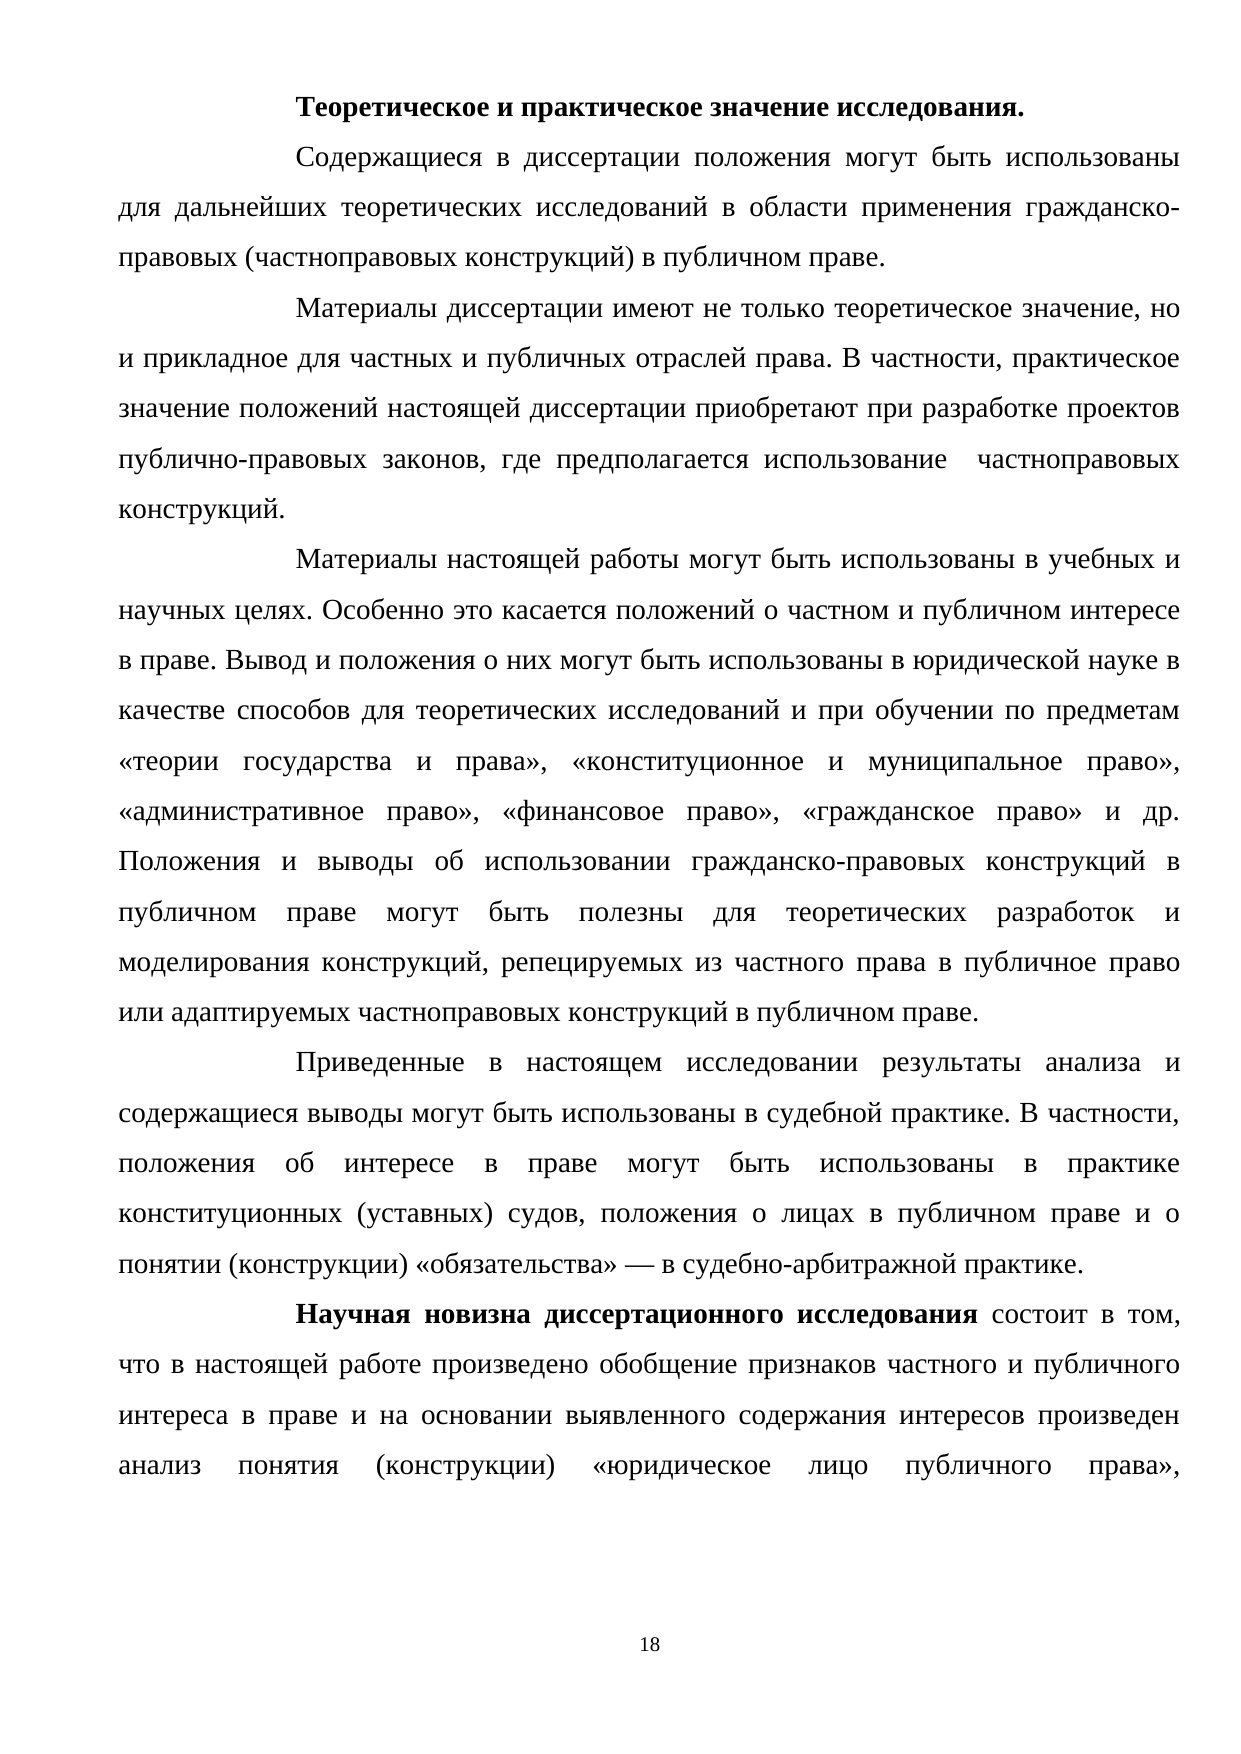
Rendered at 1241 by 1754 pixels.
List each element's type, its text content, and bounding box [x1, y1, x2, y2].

text Приведенные в настоящем исследовании результаты анализа и содержащиеся выводы могут быть использованы в судебной практике. В частности, положения об интересе в праве могут быть использованы в практике конституционных (уставных) судов, положения о лицах в публичном праве и о понятии (конструкции) «обязательства» — в судебно-арбитражной практике. [118, 1044, 1181, 1279]
text Теоретическое и практическое значение исследования. [118, 89, 1181, 122]
text Материалы настоящей работы могут быть использованы в учебных и научных целях. Особенно это касается положений о частном и публичном интересе в праве. Вывод и положения о них могут быть использованы в юридической науке в качестве способов для теоретических исследований и при обучении по предметам «теории государства и права», «конституционное и муниципальное право», «административное право», «финансовое право», «гражданское право» и др. Положения и выводы об использовании гражданско-правовых конструкций в публичном праве могут быть полезны для теоретических разработок и моделирования конструкций, репецируемых из частного права в публичное право или адаптируемых частноправовых конструкций в публичном праве. [118, 541, 1181, 1028]
text Материалы диссертации имеют не только теоретическое значение, но и прикладное для частных и публичных отраслей права. В частности, практическое значение положений настоящей диссертации приобретают при разработке проектов публично-правовых законов, где предполагается использование частноправовых конструкций. [118, 290, 1181, 525]
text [118, 1296, 1181, 1531]
text Содержащиеся в диссертации положения могут быть использованы для дальнейших теоретических исследований в области применения гражданско-правовых (частноправовых конструкций) в публичном праве. [118, 139, 1181, 273]
